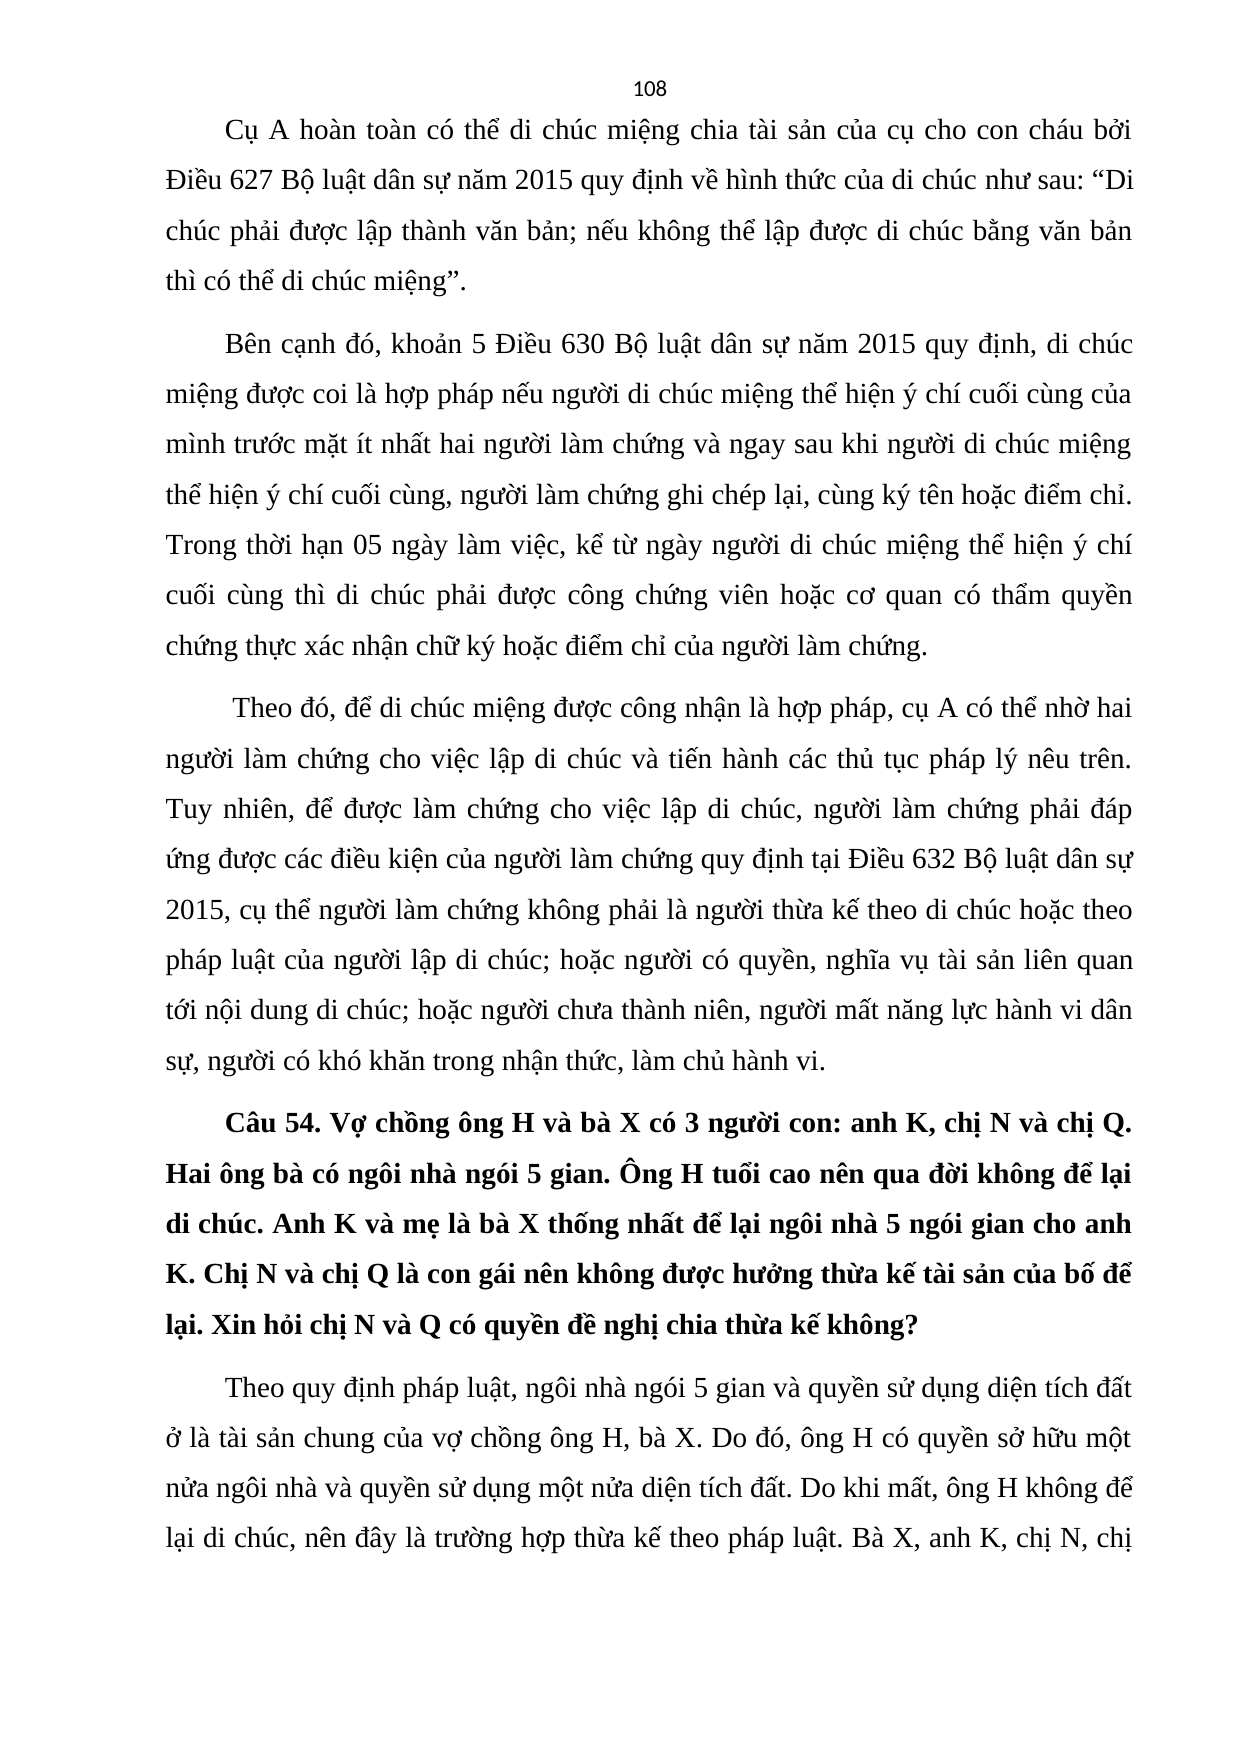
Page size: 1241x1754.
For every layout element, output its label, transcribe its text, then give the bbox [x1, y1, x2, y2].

text Cụ A hoàn toàn có thể di chúc miệng chia tài sản của cụ cho con cháu bởi Điều 627 Bộ luật dân sự năm 2015 quy định về hình thức của di chúc như sau: “Di chúc phải được lập thành văn bản; nếu không thể lập được di chúc bằng văn bản thì có thể di chúc miệng”. [165, 112, 1134, 297]
text Bên cạnh đó, khoản 5 Điều 630 Bộ luật dân sự năm 2015 quy định, di chúc miệng được coi là hợp pháp nếu người di chúc miệng thể hiện ý chí cuối cùng của mình trước mặt ít nhất hai người làm chứng và ngay sau khi người di chúc miệng thể hiện ý chí cuối cùng, người làm chứng ghi chép lại, cùng ký tên hoặc điểm chỉ. Trong thời hạn 05 ngày làm việc, kể từ ngày người di chúc miệng thể hiện ý chí cuối cùng thì di chúc phải được công chứng viên hoặc cơ quan có thẩm quyền chứng thực xác nhận chữ ký hoặc điểm chỉ của người làm chứng. [165, 326, 1134, 661]
text Câu 54. Vợ chồng ông H và bà X có 3 người con: anh K, chị N và chị Q. Hai ông bà có ngôi nhà ngói 5 gian. Ông H tuổi cao nên qua đời không để lại di chúc. Anh K và mẹ là bà X thống nhất để lại ngôi nhà 5 ngói gian cho anh K. Chị N và chị Q là con gái nên không được hưởng thừa kế tài sản của bố để lại. Xin hỏi chị N và Q có quyền đề nghị chia thừa kế không? [165, 1106, 1134, 1340]
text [165, 1370, 1134, 1554]
text Theo đó, để di chúc miệng được công nhận là hợp pháp, cụ A có thể nhờ hai người làm chứng cho việc lập di chúc và tiến hành các thủ tục pháp lý nêu trên. Tuy nhiên, để được làm chứng cho việc lập di chúc, người làm chứng phải đáp ứng được các điều kiện của người làm chứng quy định tại Điều 632 Bộ luật dân sự 2015, cụ thể người làm chứng không phải là người thừa kế theo di chúc hoặc theo pháp luật của người lập di chúc; hoặc người có quyền, nghĩa vụ tài sản liên quan tới nội dung di chúc; hoặc người chưa thành niên, người mất năng lực hành vi dân sự, người có khó khăn trong nhận thức, làm chủ hành vi. [165, 691, 1134, 1076]
